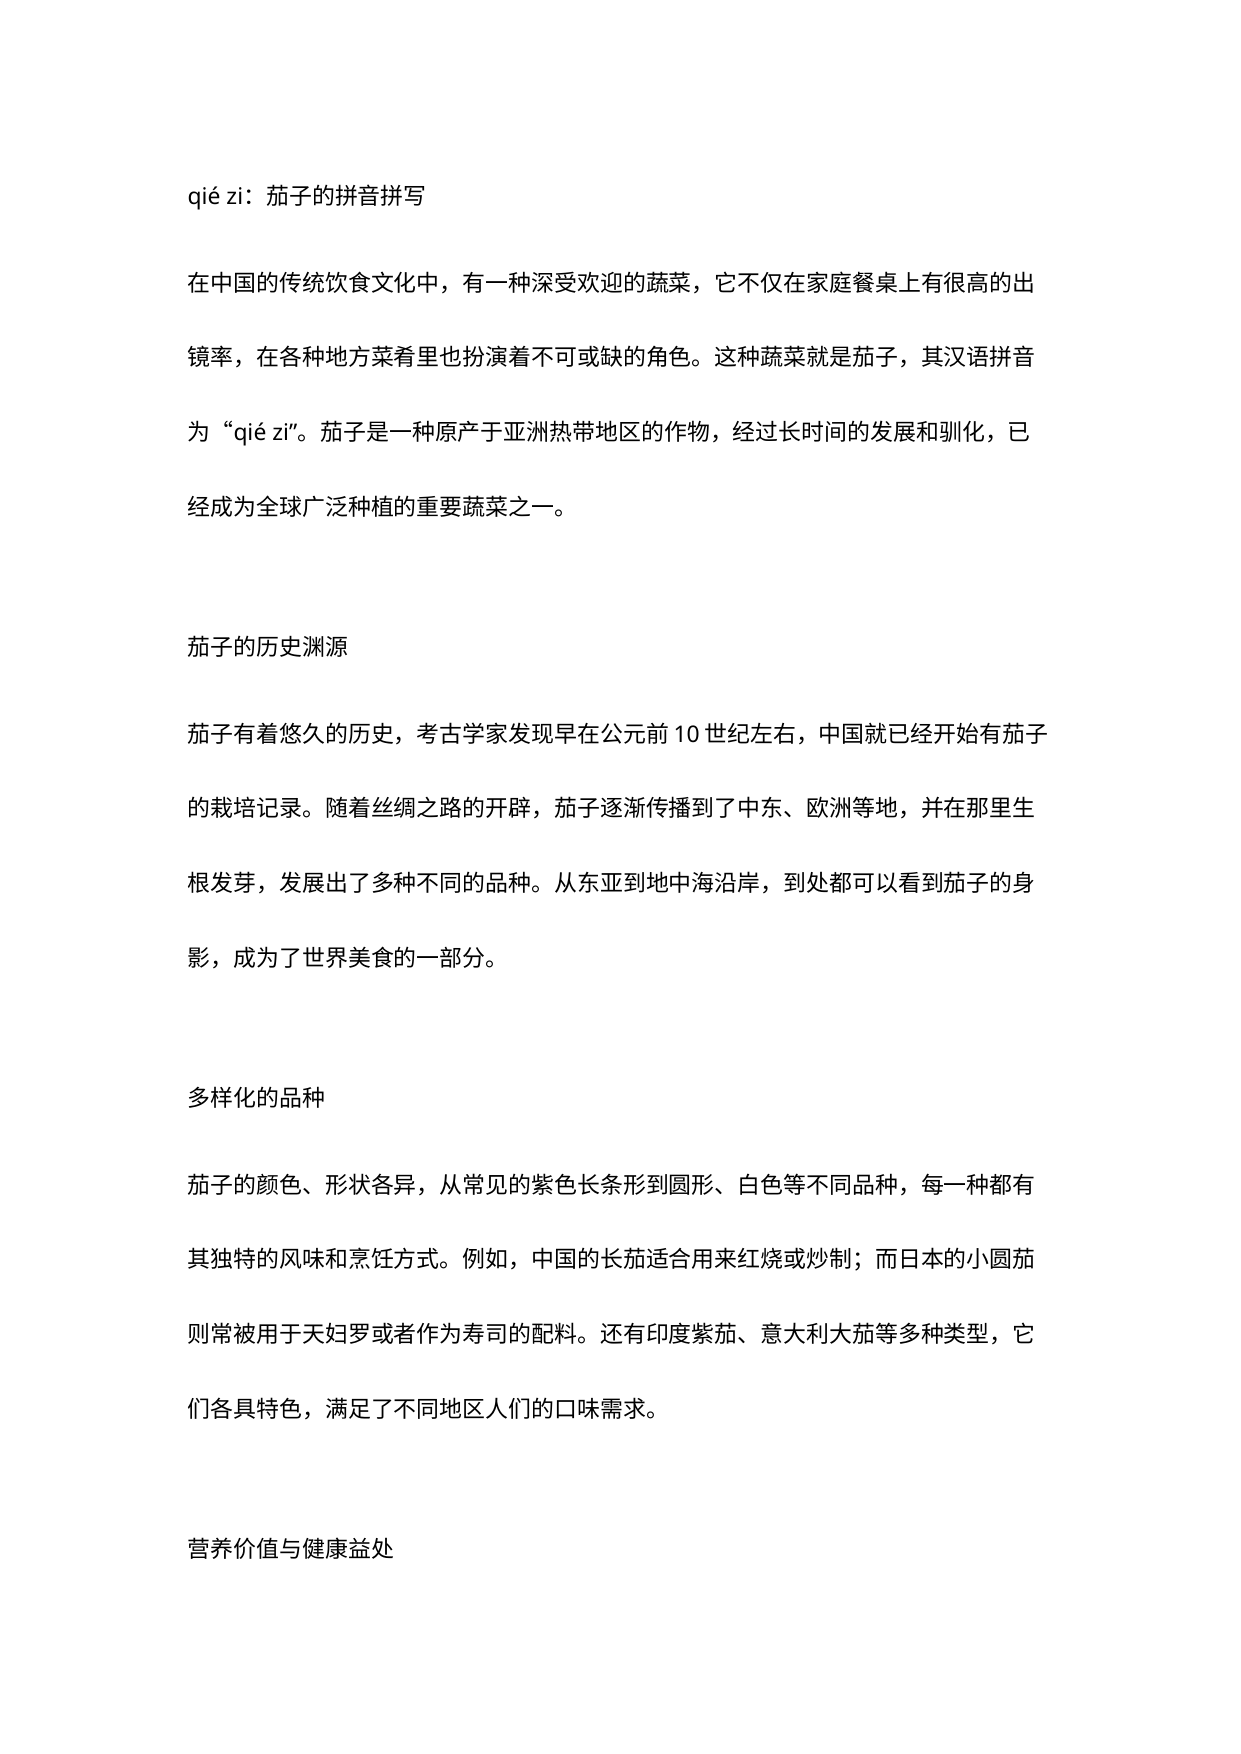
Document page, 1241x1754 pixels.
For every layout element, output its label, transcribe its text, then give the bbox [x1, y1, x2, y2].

text 茄子的颜色、形状各异，从常见的紫色长条形到圆形、白色等不同品种，每一种都有其独特的风味和烹饪方式。例如，中国的长茄适合用来红烧或炒制；而日本的小圆茄则常被用于天妇罗或者作为寿司的配料。还有印度紫茄、意大利大茄等多种类型，它们各具特色，满足了不同地区人们的口味需求。 [187, 1151, 1053, 1440]
text 营养价值与健康益处 [187, 1515, 1053, 1580]
text qié zi：茄子的拼音拼写 [187, 162, 1053, 227]
text 茄子的历史渊源 [187, 613, 1053, 678]
text 茄子有着悠久的历史，考古学家发现早在公元前10世纪左右，中国就已经开始有茄子的栽培记录。随着丝绸之路的开辟，茄子逐渐传播到了中东、欧洲等地，并在那里生根发芽，发展出了多种不同的品种。从东亚到地中海沿岸，到处都可以看到茄子的身影，成为了世界美食的一部分。 [187, 700, 1053, 989]
text 在中国的传统饮食文化中，有一种深受欢迎的蔬菜，它不仅在家庭餐桌上有很高的出镜率，在各种地方菜肴里也扮演着不可或缺的角色。这种蔬菜就是茄子，其汉语拼音为“qié zi”。茄子是一种原产于亚洲热带地区的作物，经过长时间的发展和驯化，已经成为全球广泛种植的重要蔬菜之一。 [187, 249, 1053, 538]
text 多样化的品种 [187, 1064, 1053, 1129]
